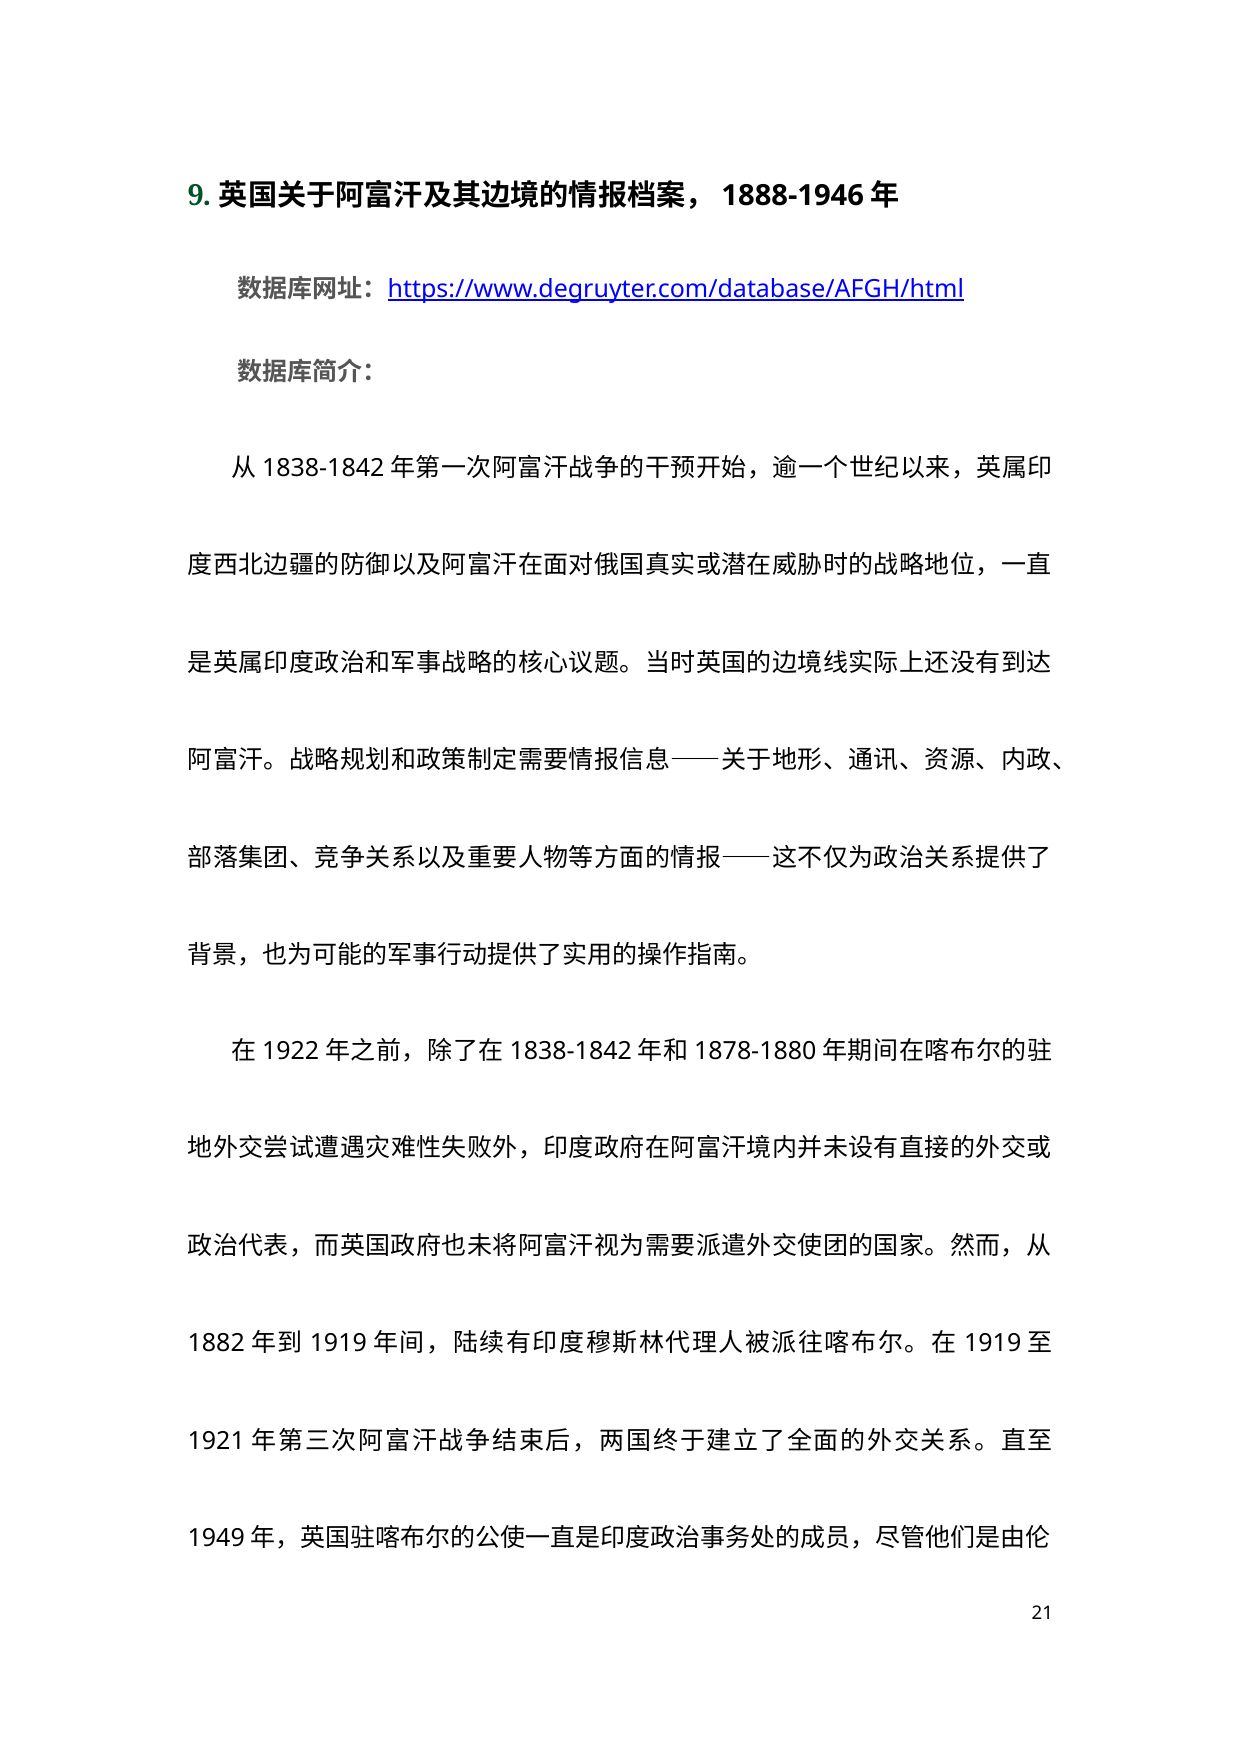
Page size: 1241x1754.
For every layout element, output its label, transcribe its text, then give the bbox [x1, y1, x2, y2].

text 从1838-1842年第一次阿富汗战争的干预开始，逾一个世纪以来，英属印度西北边疆的防御以及阿富汗在面对俄国真实或潜在威胁时的战略地位，一直是英属印度政治和军事战略的核心议题。当时英国的边境线实际上还没有到达阿富汗。战略规划和政策制定需要情报信息——关于地形、通讯、资源、内政、部落集团、竞争关系以及重要人物等方面的情报——这不仅为政治关系提供了背景，也为可能的军事行动提供了实用的操作指南。 [187, 433, 1053, 985]
text 数据库网址：https://www.degruyter.com/database/AFGH/html [187, 254, 1053, 319]
text 数据库简介： [187, 337, 1053, 402]
subtitle 9. 英国关于阿富汗及其边境的情报档案， 1888-1946年 [187, 160, 1053, 225]
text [187, 1016, 1053, 1568]
